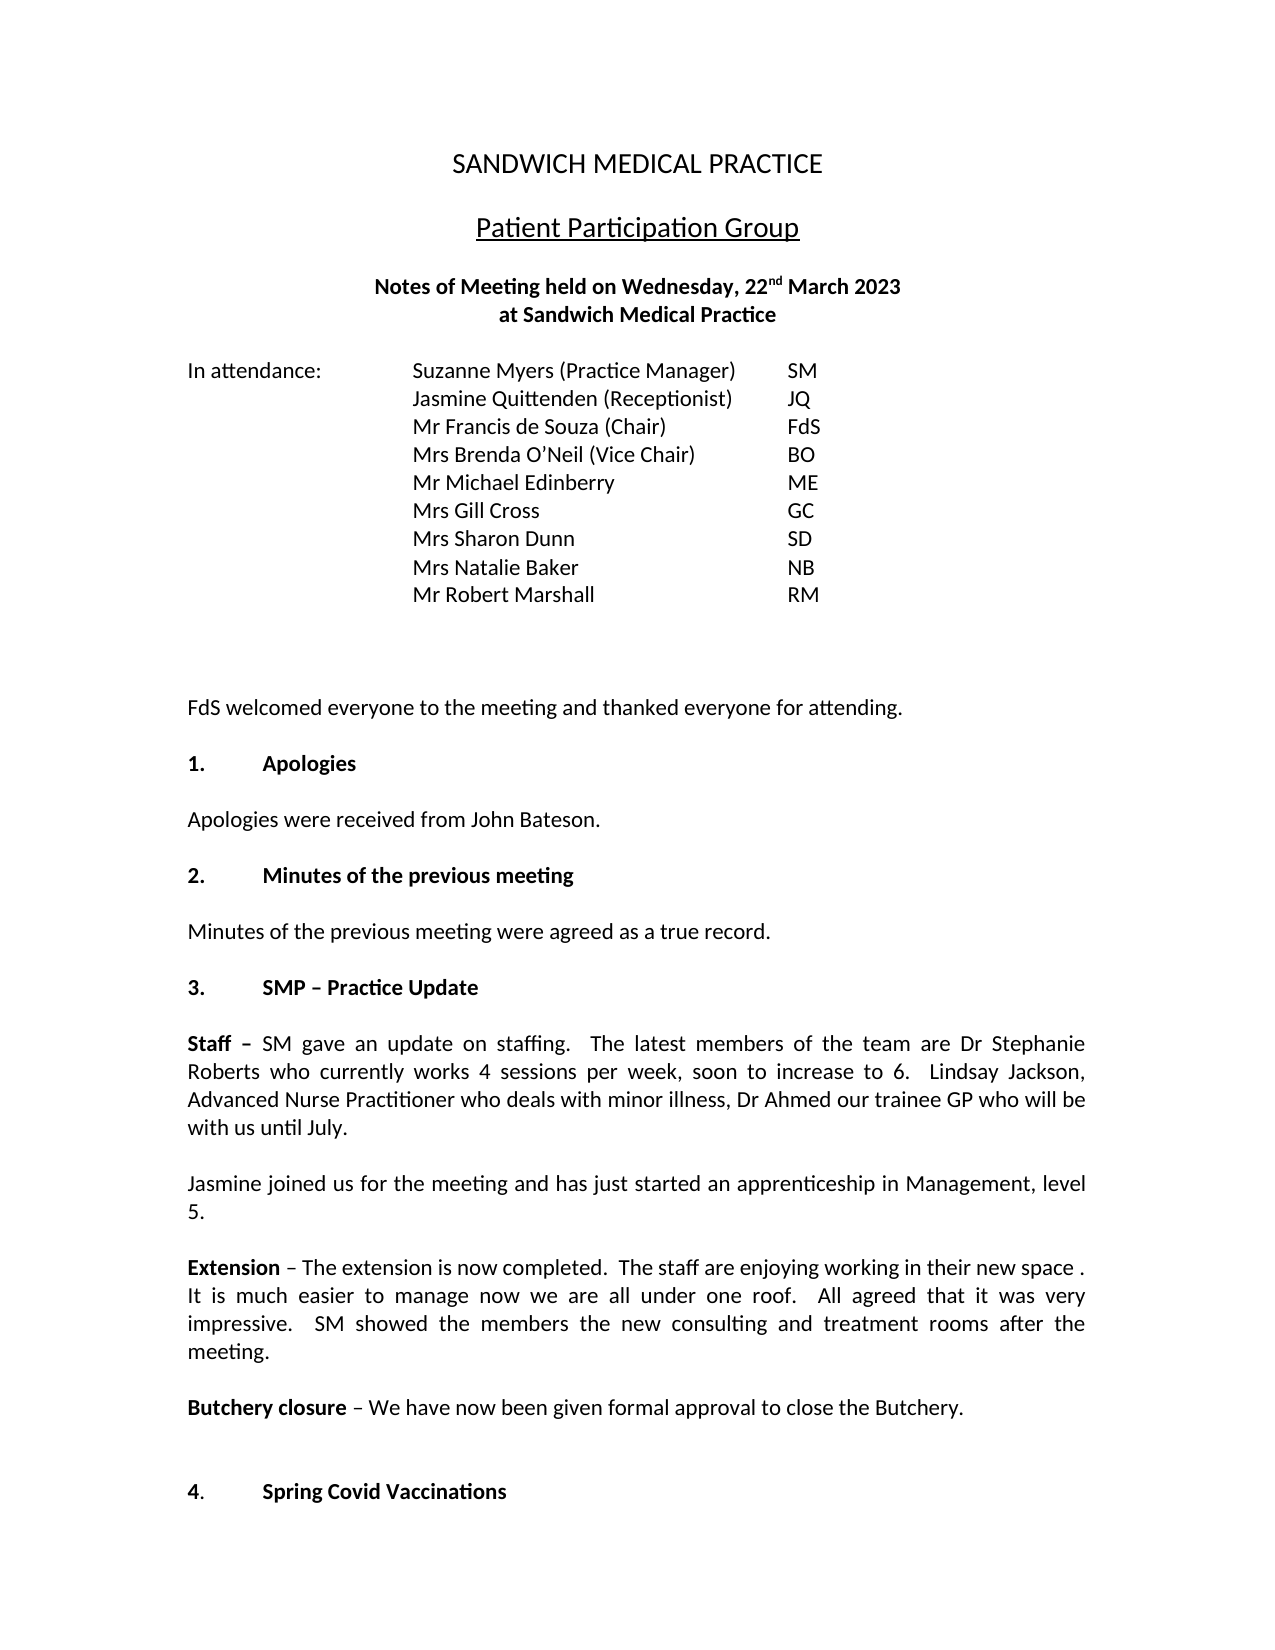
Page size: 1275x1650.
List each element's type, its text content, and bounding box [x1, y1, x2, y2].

text Staff – SM gave an update on staffing. The latest members of the team are Dr Stephanie Roberts who currently works 4 sessions per week, soon to increase to 6. Lindsay Jackson, Advanced Nurse Practitioner who deals with minor illness, Dr Ahmed our trainee GP who will be with us until July. [187, 1029, 1087, 1141]
text Mrs Natalie Baker NB [187, 553, 1087, 581]
text 4. Spring Covid Vaccinations [187, 1477, 1087, 1505]
text Minutes of the previous meeting were agreed as a true record. [187, 917, 1087, 945]
text Jasmine Quittenden (Receptionist) JQ [187, 384, 1087, 412]
text Mrs Gill Cross GC [187, 497, 1087, 524]
list Apologies were received from John Bateson. [187, 805, 1087, 833]
text Mr Robert Marshall RM [187, 581, 1087, 609]
text Extension – The extension is now completed. The staff are enjoying working in their new space . It is much easier to manage now we are all under one roof. All agreed that it was very impressive. SM showed the members the new consulting and treatment rooms after the meeting. [187, 1253, 1087, 1365]
text FdS welcomed everyone to the meeting and thanked everyone for attending. [187, 693, 1087, 721]
text Patient Participation Group [187, 209, 1087, 244]
text Notes of Meeting held on Wednesday, 22nd March 2023 [187, 272, 1087, 300]
text Mr Francis de Souza (Chair) FdS [187, 412, 1087, 441]
list Apologies [187, 749, 1087, 777]
text Jasmine joined us for the meeting and has just started an apprenticeship in Management, level 5. [187, 1169, 1087, 1225]
text Butchery closure – We have now been given formal approval to close the Butchery. [187, 1393, 1087, 1421]
text Mrs Sharon Dunn SD [187, 524, 1087, 553]
list Minutes of the previous meeting [187, 861, 1087, 889]
text In attendance: Suzanne Myers (Practice Manager) SM [187, 356, 1087, 384]
text at Sandwich Medical Practice [187, 300, 1087, 328]
list SMP – Practice Update [187, 973, 1087, 1001]
text Mr Michael Edinberry ME [187, 468, 1087, 497]
text SANDWICH MEDICAL PRACTICE [187, 145, 1087, 181]
text Mrs Brenda O’Neil (Vice Chair) BO [187, 441, 1087, 468]
